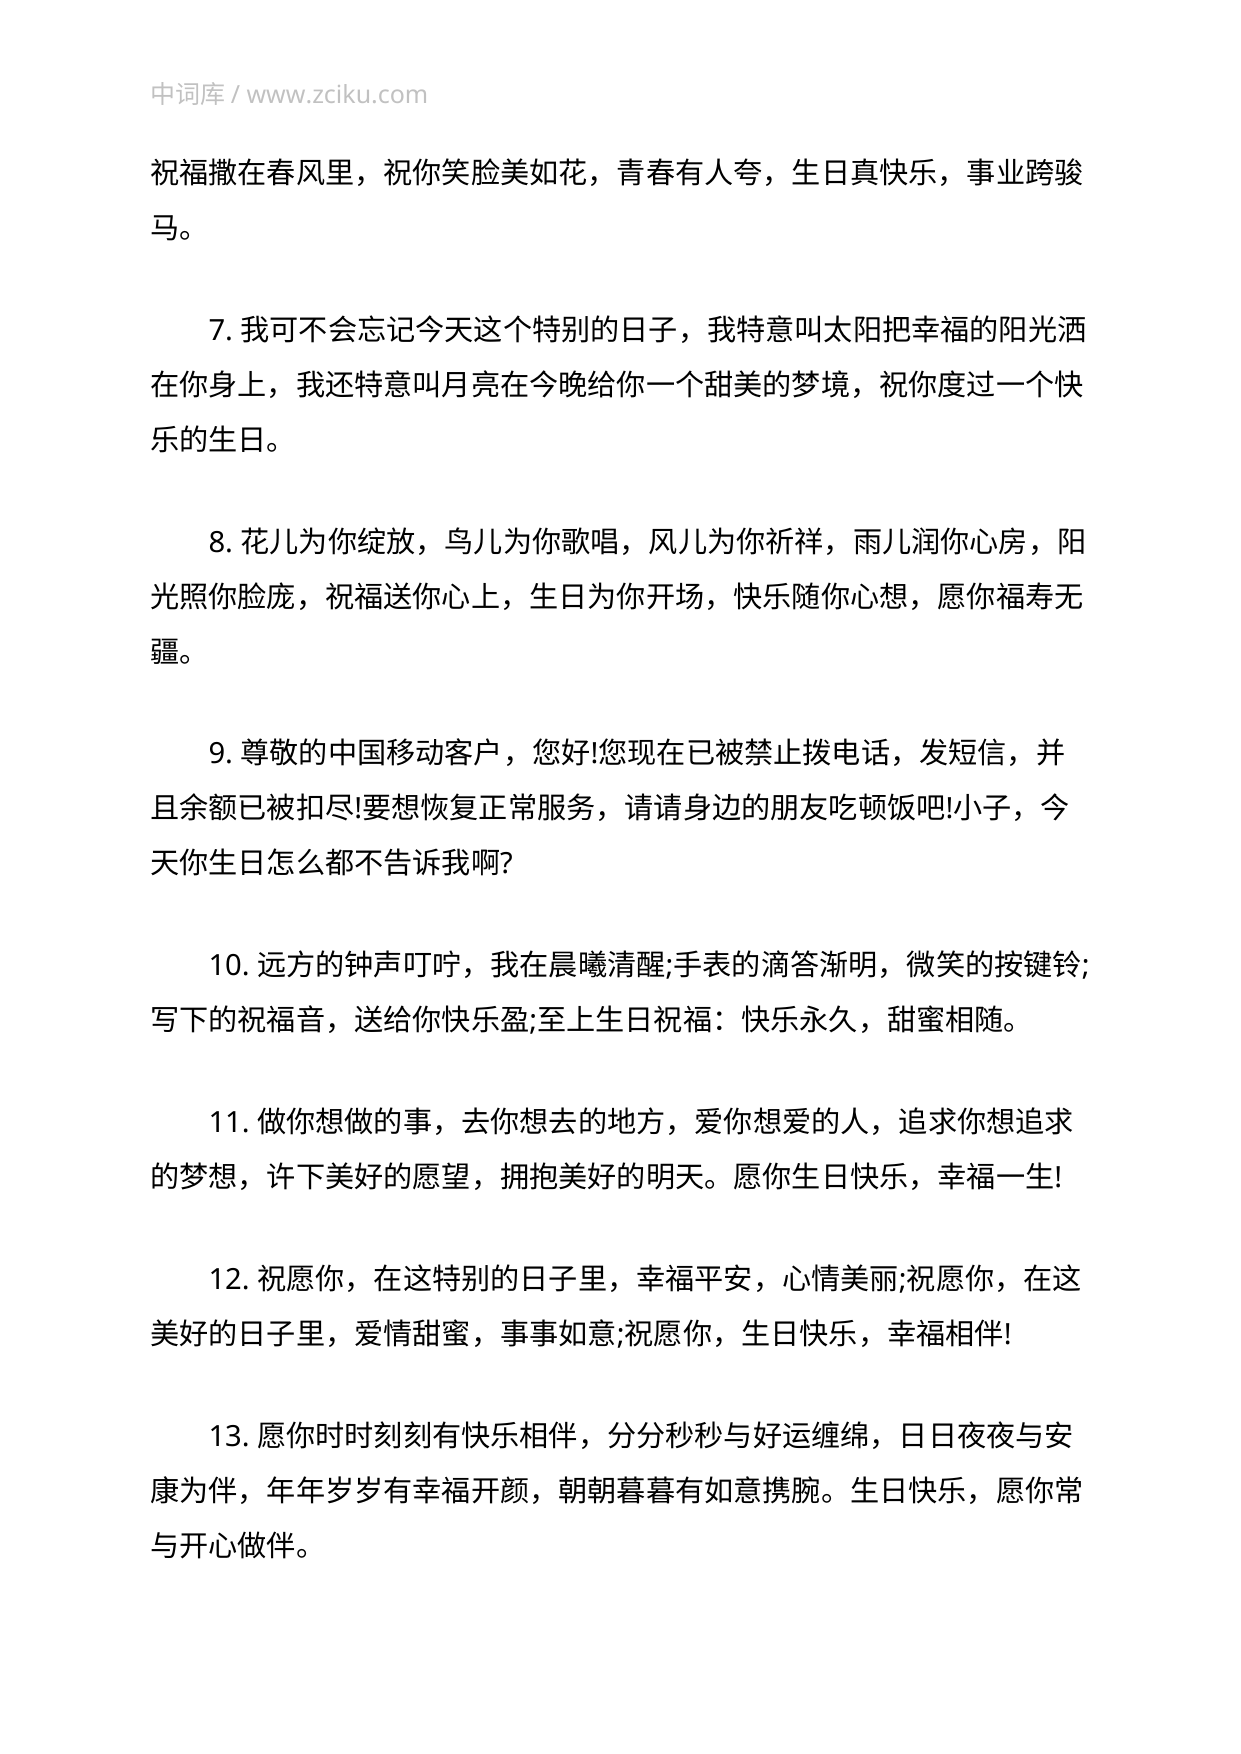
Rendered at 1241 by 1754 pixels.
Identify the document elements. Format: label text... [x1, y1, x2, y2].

text 10. 远方的钟声叮咛，我在晨曦清醒;手表的滴答渐明，微笑的按键铃;写下的祝福音，送给你快乐盈;至上生日祝福：快乐永久，甜蜜相随。 [150, 942, 1090, 1039]
text 9. 尊敬的中国移动客户，您好!您现在已被禁止拨电话，发短信，并且余额已被扣尽!要想恢复正常服务，请请身边的朋友吃顿饭吧!小子，今天你生日怎么都不告诉我啊? [150, 730, 1090, 882]
text 11. 做你想做的事，去你想去的地方，爱你想爱的人，追求你想追求的梦想，许下美好的愿望，拥抱美好的明天。愿你生日快乐，幸福一生! [150, 1099, 1090, 1196]
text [150, 150, 1090, 247]
text 8. 花儿为你绽放，鸟儿为你歌唱，风儿为你祈祥，雨儿润你心房，阳光照你脸庞，祝福送你心上，生日为你开场，快乐随你心想，愿你福寿无疆。 [150, 518, 1090, 671]
text 12. 祝愿你，在这特别的日子里，幸福平安，心情美丽;祝愿你，在这美好的日子里，爱情甜蜜，事事如意;祝愿你，生日快乐，幸福相伴! [150, 1256, 1090, 1353]
text 13. 愿你时时刻刻有快乐相伴，分分秒秒与好运缠绵，日日夜夜与安康为伴，年年岁岁有幸福开颜，朝朝暮暮有如意携腕。生日快乐，愿你常与开心做伴。 [150, 1413, 1090, 1565]
text 7. 我可不会忘记今天这个特别的日子，我特意叫太阳把幸福的阳光洒在你身上，我还特意叫月亮在今晚给你一个甜美的梦境，祝你度过一个快乐的生日。 [150, 307, 1090, 459]
